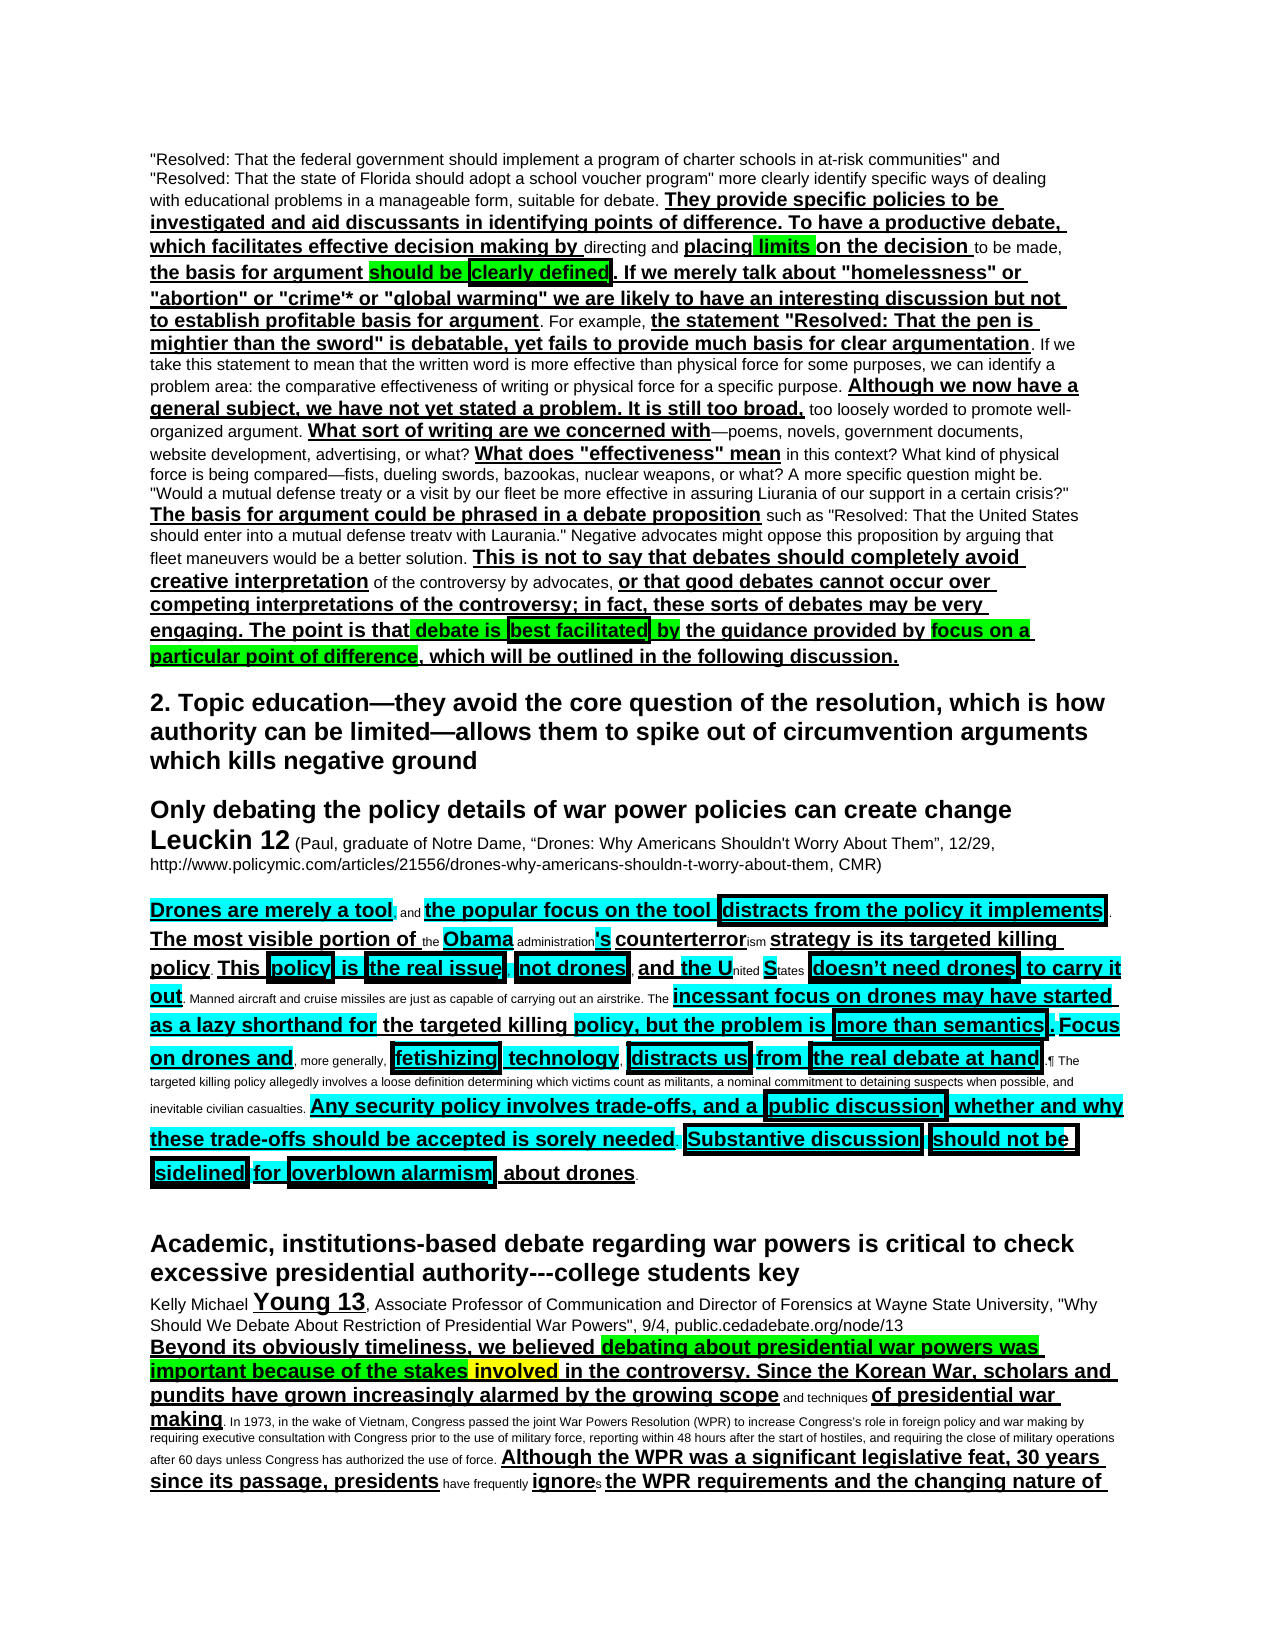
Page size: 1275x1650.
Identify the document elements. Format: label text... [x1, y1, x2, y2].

text Academic, institutions-based debate regarding war powers is critical to check excessive presidential authority---college students key [150, 1229, 1125, 1287]
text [150, 1334, 1125, 1493]
text Only debating the policy details of war power policies can create change [150, 795, 1125, 824]
text Kelly Michael Young 13, Associate Professor of Communication and Director of Forensics at Wayne State University, "Why Should We Debate About Restriction of Presidential War Powers", 9/4, public.cedadebate.org/node/13 [150, 1287, 1125, 1334]
text Drones are merely a tool, and the popular focus on the tool distracts from the policy it implements. The most visible portion of the Obama administration's counterterrorism strategy is its targeted killing policy. This policy is the real issue, not drones, and the United States doesn’t need drones to carry it out. Manned aircraft and cruise missiles are just as capable of carrying out an airstrike. The incessant focus on drones may have started as a lazy shorthand for the targeted killing policy, but the problem is more than semantics. Focus on drones and, more generally, fetishizing technology, distracts us from the real debate at hand.¶ The targeted killing policy allegedly involves a loose definition determining which victims count as militants, a nominal commitment to detaining suspects when possible, and inevitable civilian casualties. Any security policy involves trade-offs, and a public discussion whether and why these trade-offs should be accepted is sorely needed. Substantive discussion should not be sidelined for overblown alarmism about drones. [150, 893, 1125, 1189]
text 2. Topic education—they avoid the core question of the resolution, which is how authority can be limited—allows them to spike out of circumvention arguments which kills negative ground [150, 688, 1125, 774]
text Leuckin 12 (Paul, graduate of Notre Dame, “Drones: Why Americans Shouldn't Worry About Them”, 12/29, http://www.policymic.com/articles/21556/drones-why-americans-shouldn-t-worry-about-them, CMR) [150, 824, 1125, 874]
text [150, 150, 1080, 667]
